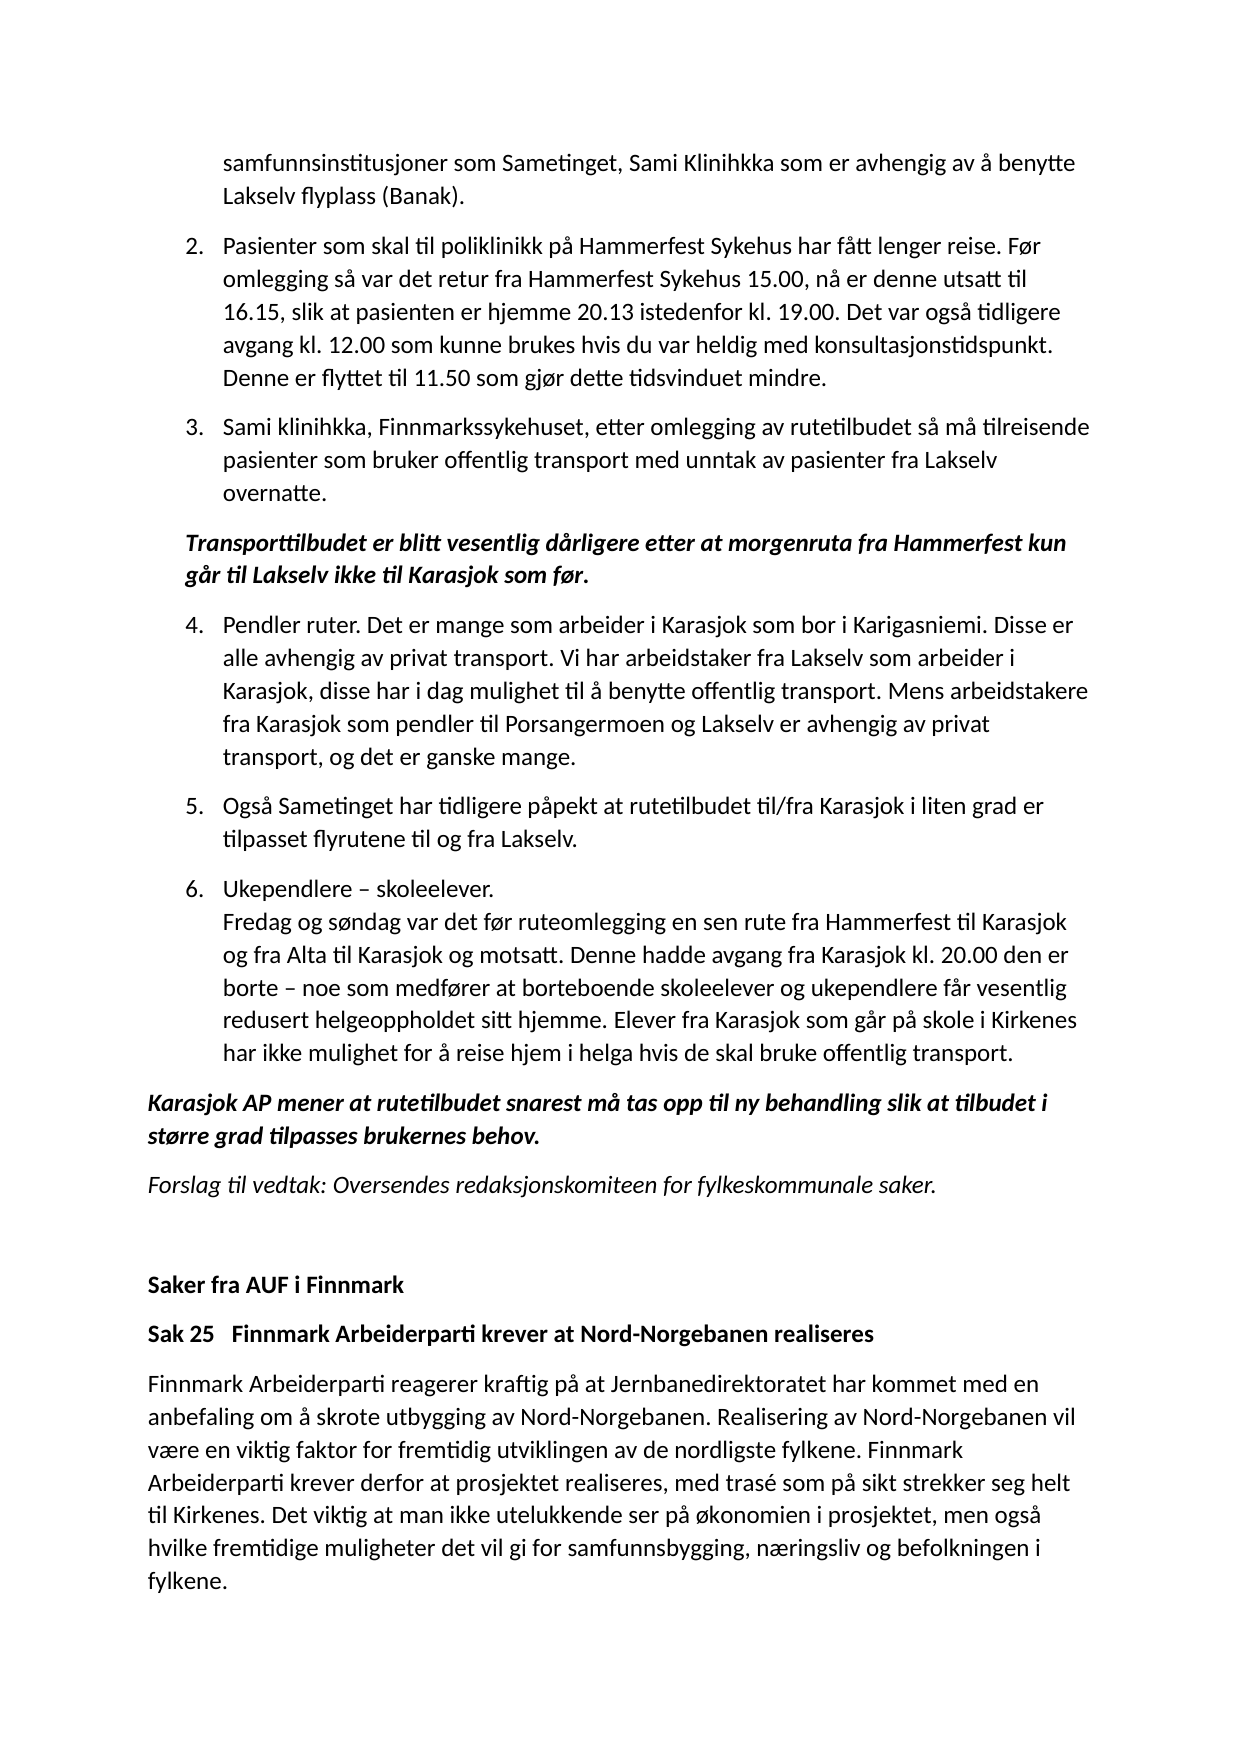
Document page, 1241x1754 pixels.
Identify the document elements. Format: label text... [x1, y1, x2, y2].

list Pasienter som skal til poliklinikk på Hammerfest Sykehus har fått lenger reise. Før omlegging så var det retur fra Hammerfest Sykehus 15.00, nå er denne utsatt til 16.15, slik at pasienten er hjemme 20.13 istedenfor kl. 19.00. Det var også tidligere avgang kl. 12.00 som kunne brukes hvis du var heldig med konsultasjonstidspunkt. Denne er flyttet til 11.50 som gjør dette tidsvinduet mindre. [185, 230, 1093, 392]
text Finnmark Arbeiderparti reagerer kraftig på at Jernbanedirektoratet har kommet med en anbefaling om å skrote utbygging av Nord-Norgebanen. Realisering av Nord-Norgebanen vil være en viktig faktor for fremtidig utviklingen av de nordligste fylkene. Finnmark Arbeiderparti krever derfor at prosjektet realiseres, med trasé som på sikt strekker seg helt til Kirkenes. Det viktig at man ikke utelukkende ser på økonomien i prosjektet, men også hvilke fremtidige muligheter det vil gi for samfunnsbygging, næringsliv og befolkningen i fylkene. [148, 1368, 1093, 1596]
text Transporttilbudet er blitt vesentlig dårligere etter at morgenruta fra Hammerfest kun går til Lakselv ikke til Karasjok som før. [185, 527, 1093, 590]
text Forslag til vedtak: Oversendes redaksjonskomiteen for fylkeskommunale saker. [148, 1170, 1093, 1200]
list Også Sametinget har tidligere påpekt at rutetilbudet til/fra Karasjok i liten grad er tilpasset flyrutene til og fra Lakselv. [185, 791, 1093, 854]
text Karasjok AP mener at rutetilbudet snarest må tas opp til ny behandling slik at tilbudet i større grad tilpasses brukernes behov. [148, 1087, 1093, 1151]
list Pendler ruter. Det er mange som arbeider i Karasjok som bor i Karigasniemi. Disse er alle avhengig av privat transport. Vi har arbeidstaker fra Lakselv som arbeider i Karasjok, disse har i dag mulighet til å benytte offentlig transport. Mens arbeidstakere fra Karasjok som pendler til Porsangermoen og Lakselv er avhengig av privat transport, og det er ganske mange. [185, 609, 1093, 771]
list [185, 148, 1093, 211]
list Sami klinihkka, Finnmarkssykehuset, etter omlegging av rutetilbudet så må tilreisende pasienter som bruker offentlig transport med unntak av pasienter fra Lakselv overnatte. [185, 411, 1093, 508]
text Sak 25 Finnmark Arbeiderparti krever at Nord-Norgebanen realiseres [148, 1318, 1093, 1349]
list Ukependlere – skoleelever. Fredag og søndag var det før ruteomlegging en sen rute fra Hammerfest til Karasjok og fra Alta til Karasjok og motsatt. Denne hadde avgang fra Karasjok kl. 20.00 den er borte – noe som medfører at borteboende skoleelever og ukependlere får vesentlig redusert helgeoppholdet sitt hjemme. Elever fra Karasjok som går på skole i Kirkenes har ikke mulighet for å reise hjem i helga hvis de skal bruke offentlig transport. [185, 873, 1093, 1068]
text Saker fra AUF i Finnmark [148, 1269, 1093, 1299]
